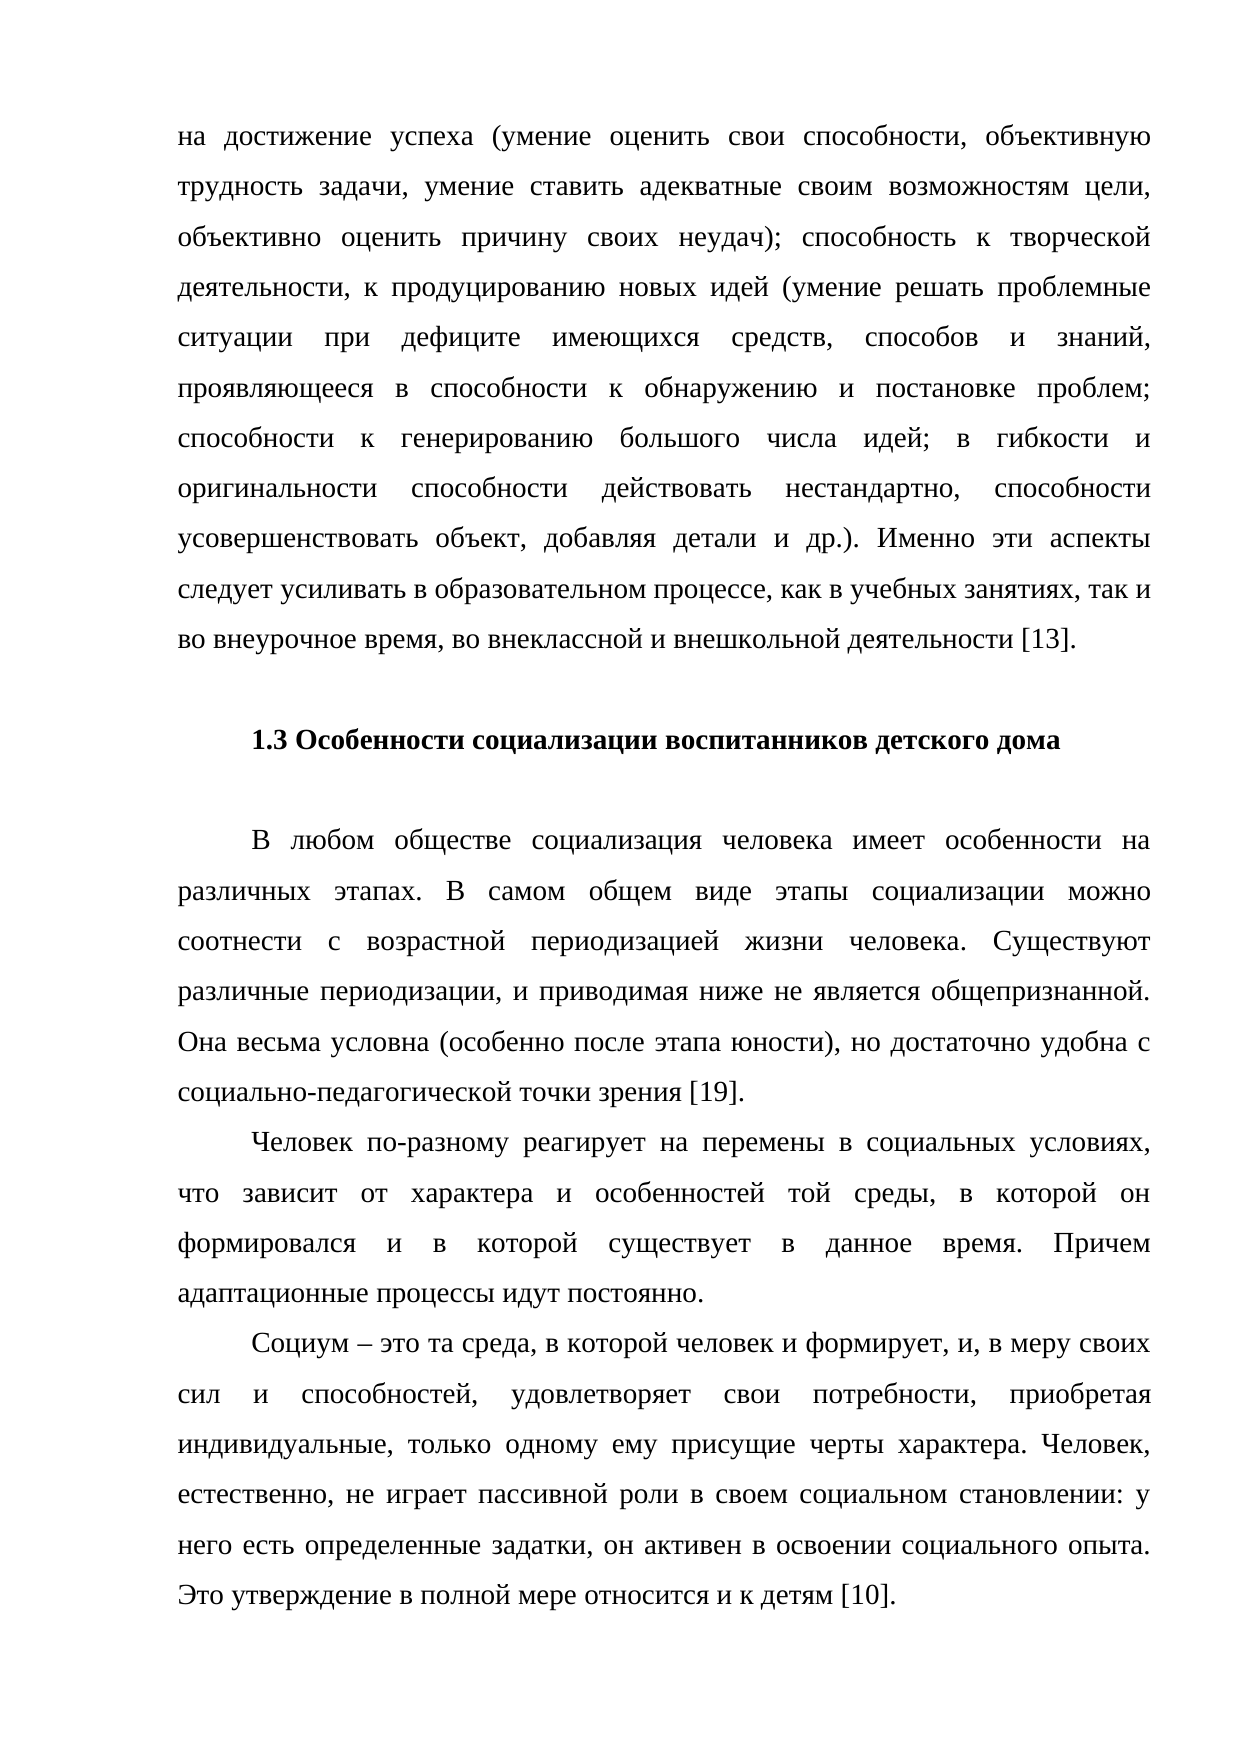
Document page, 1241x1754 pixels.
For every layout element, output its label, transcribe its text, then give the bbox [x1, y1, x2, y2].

text Человек по-разному реагирует на перемены в социальных условиях, что зависит от характера и особенностей той среды, в которой он формировался и в которой существует в данное время. Причем адаптационные процессы идут постоянно. [177, 1124, 1152, 1309]
text 1.3 Особенности социализации воспитанников детского дома [177, 722, 1152, 755]
text В любом обществе социализация человека имеет особенности на различных этапах. В самом общем виде этапы социализации можно соотнести с возрастной периодизацией жизни человека. Существуют различные периодизации, и приводимая ниже не является общепризнанной. Она весьма условна (особенно после этапа юности), но достаточно удобна с социально-педагогической точки зрения [19]. [177, 822, 1152, 1108]
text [177, 118, 1152, 655]
text Социум – это та среда, в которой человек и формирует, и, в меру своих сил и способностей, удовлетворяет свои потребности, приобретая индивидуальные, только одному ему присущие черты характера. Человек, естественно, не играет пассивной роли в своем социальном становлении: у него есть определенные задатки, он активен в освоении социального опыта. Это утверждение в полной мере относится и к детям [10]. [177, 1326, 1152, 1611]
